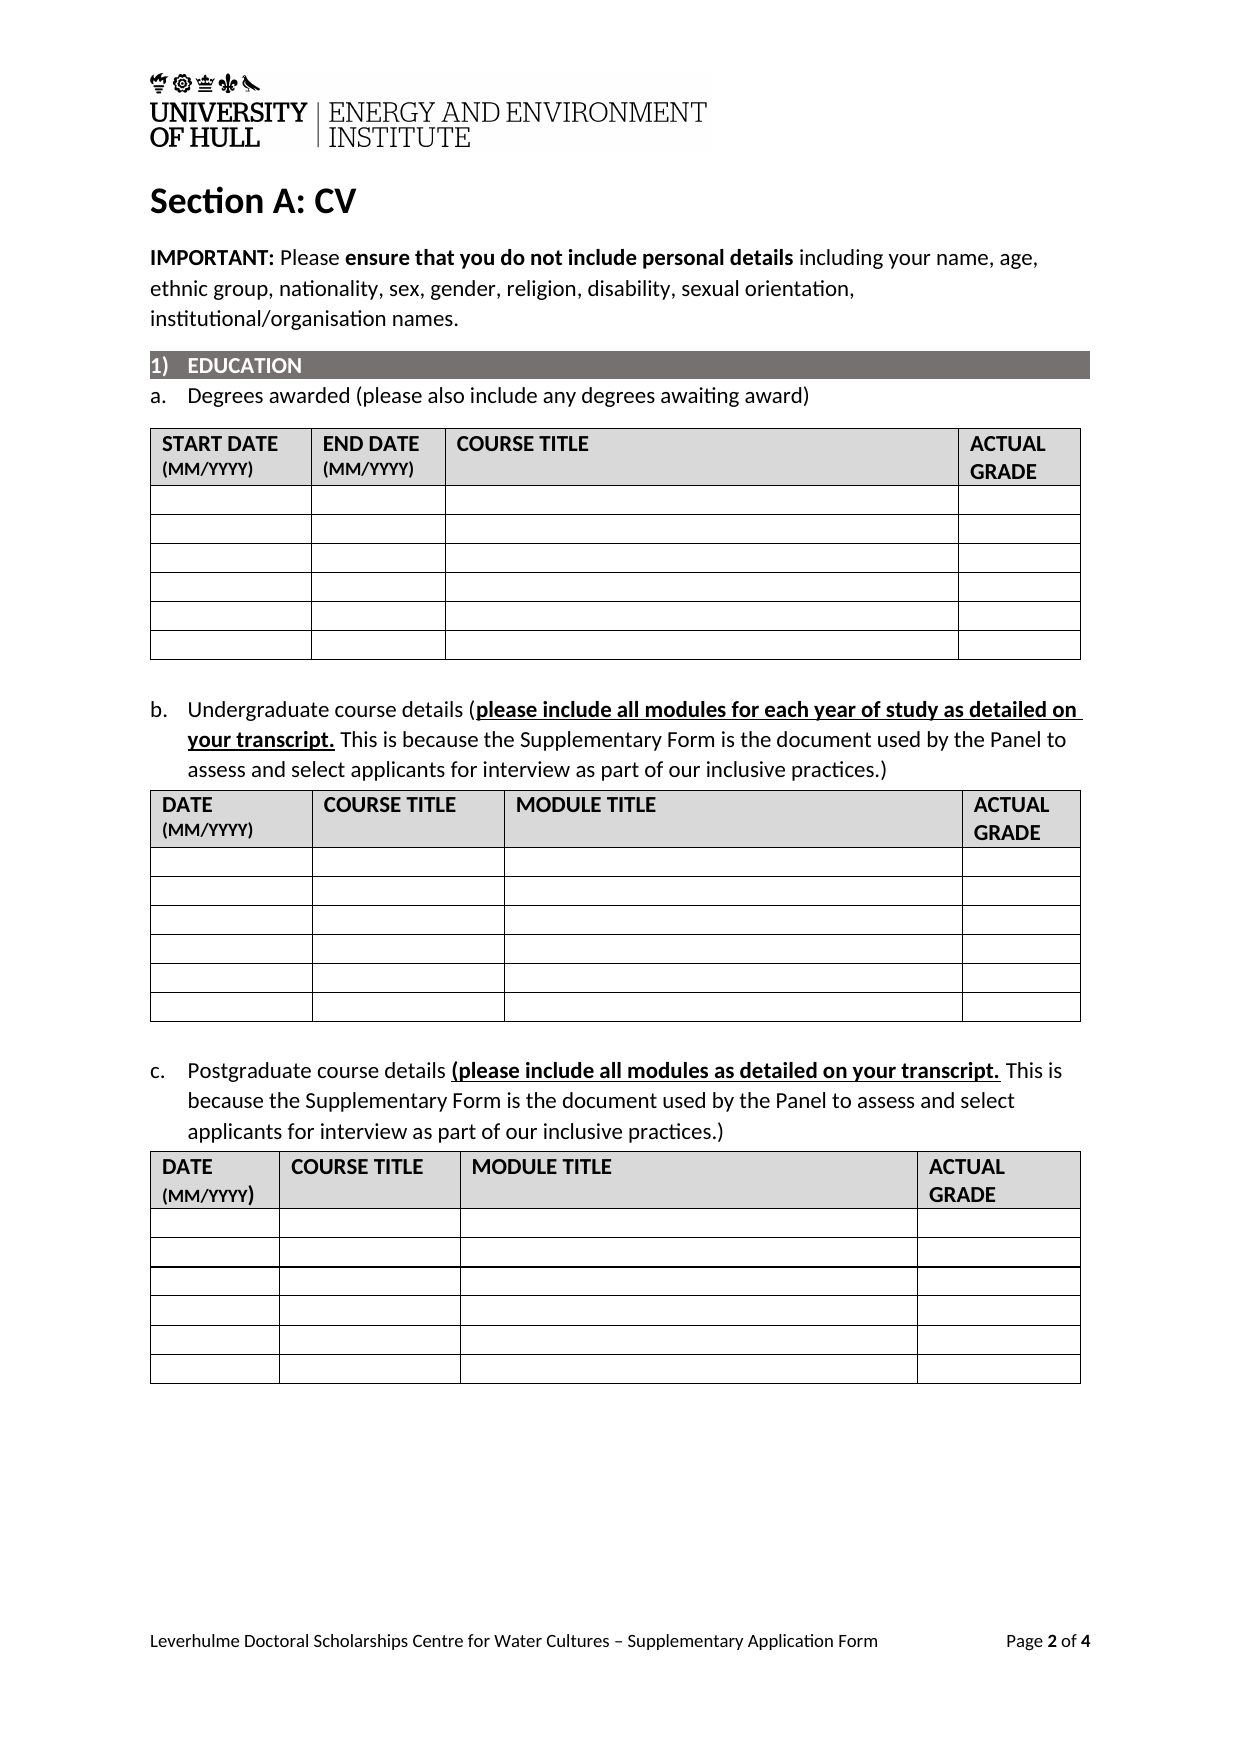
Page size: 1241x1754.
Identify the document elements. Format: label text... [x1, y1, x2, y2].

table_cell [312, 631, 445, 659]
table_header ACTUAL GRADE [959, 429, 1080, 485]
table_cell [151, 631, 311, 659]
table_cell [151, 544, 311, 572]
table_cell [312, 602, 445, 630]
table_header COURSE TITLE [280, 1152, 460, 1208]
table_cell [963, 964, 1080, 992]
table_cell [505, 964, 962, 992]
table_cell [446, 544, 958, 572]
table_cell [963, 877, 1080, 905]
table_cell [151, 877, 312, 905]
list Undergraduate course details (please include all modules for each year of study as detailed on your transcript. This is because the Supplementary Form is the document used by the Panel to assess and select applicants for interview as part of our inclusive practices.) [150, 695, 1090, 783]
picture [150, 73, 713, 152]
table_cell [446, 573, 958, 601]
table_cell [959, 602, 1080, 630]
table_cell [963, 935, 1080, 963]
table_cell [959, 515, 1080, 543]
table_cell [505, 848, 962, 876]
table_cell [918, 1268, 1080, 1295]
list Degrees awarded (please also include any degrees awaiting award) [150, 381, 1090, 409]
table_cell [963, 848, 1080, 876]
table_cell [446, 486, 958, 514]
table_cell [446, 602, 958, 630]
table_cell [313, 848, 504, 876]
table_cell [918, 1209, 1080, 1237]
table_cell [959, 486, 1080, 514]
table_cell [461, 1326, 917, 1353]
list Postgraduate course details (please include all modules as detailed on your transcript. This is because the Supplementary Form is the document used by the Panel to assess and select applicants for interview as part of our inclusive practices.) [150, 1056, 1090, 1145]
table_cell [505, 906, 962, 934]
table_cell [312, 515, 445, 543]
table_cell [151, 573, 311, 601]
table_cell [446, 631, 958, 659]
table_cell [151, 602, 311, 630]
table_cell [505, 993, 962, 1021]
table_cell [963, 906, 1080, 934]
table_cell [312, 544, 445, 572]
table_cell [151, 1355, 279, 1383]
table_cell [918, 1355, 1080, 1383]
table_cell [313, 964, 504, 992]
table_cell [151, 935, 312, 963]
table_header END DATE (MM/YYYY) [312, 429, 445, 485]
table_cell [313, 877, 504, 905]
table_cell [918, 1238, 1080, 1266]
table_cell [151, 486, 311, 514]
table_cell [280, 1355, 460, 1383]
table_cell [280, 1326, 460, 1353]
list Education [150, 351, 1090, 379]
table_cell [151, 964, 312, 992]
table_cell [151, 1238, 279, 1266]
table_cell [505, 935, 962, 963]
table_cell [505, 877, 962, 905]
table_cell [959, 573, 1080, 601]
table_header MODULE TITLE [505, 791, 962, 847]
table_cell [959, 631, 1080, 659]
table_header ACTUAL GRADE [918, 1152, 1080, 1208]
text IMPORTANT: Please ensure that you do not include personal details including your name, age, ethnic group, nationality, sex, gender, religion, disability, sexual orientation, institutional/organisation names. [150, 243, 1090, 332]
table_cell [312, 486, 445, 514]
table_cell [151, 1326, 279, 1353]
table_cell [963, 993, 1080, 1021]
table_header COURSE TITLE [446, 429, 958, 485]
table_cell [461, 1296, 917, 1324]
table_cell [461, 1209, 917, 1237]
table_cell [151, 906, 312, 934]
table_header COURSE TITLE [313, 791, 504, 847]
table_header MODULE TITLE [461, 1152, 917, 1208]
table_cell [461, 1268, 917, 1295]
table_cell [461, 1355, 917, 1383]
table_cell [461, 1238, 917, 1266]
table_cell [918, 1296, 1080, 1324]
table_cell [313, 993, 504, 1021]
table_cell [151, 848, 312, 876]
table_header DATE (MM/YYYY) [151, 791, 312, 847]
table_cell [151, 1296, 279, 1324]
table_header START DATE (MM/YYYY) [151, 429, 311, 485]
text Section A: CV [150, 177, 1090, 223]
table_cell [151, 993, 312, 1021]
table_cell [312, 573, 445, 601]
table_cell [151, 1209, 279, 1237]
table_cell [151, 515, 311, 543]
table_cell [280, 1209, 460, 1237]
table_cell [446, 515, 958, 543]
table_cell [151, 1268, 279, 1295]
table_cell [280, 1268, 460, 1295]
table_cell [313, 906, 504, 934]
table_cell [280, 1296, 460, 1324]
table_cell [280, 1238, 460, 1266]
table_cell [959, 544, 1080, 572]
table_header ACTUAL GRADE [963, 791, 1080, 847]
table_cell [313, 935, 504, 963]
table_header DATE (MM/YYYY) [151, 1152, 279, 1208]
table_cell [918, 1326, 1080, 1353]
